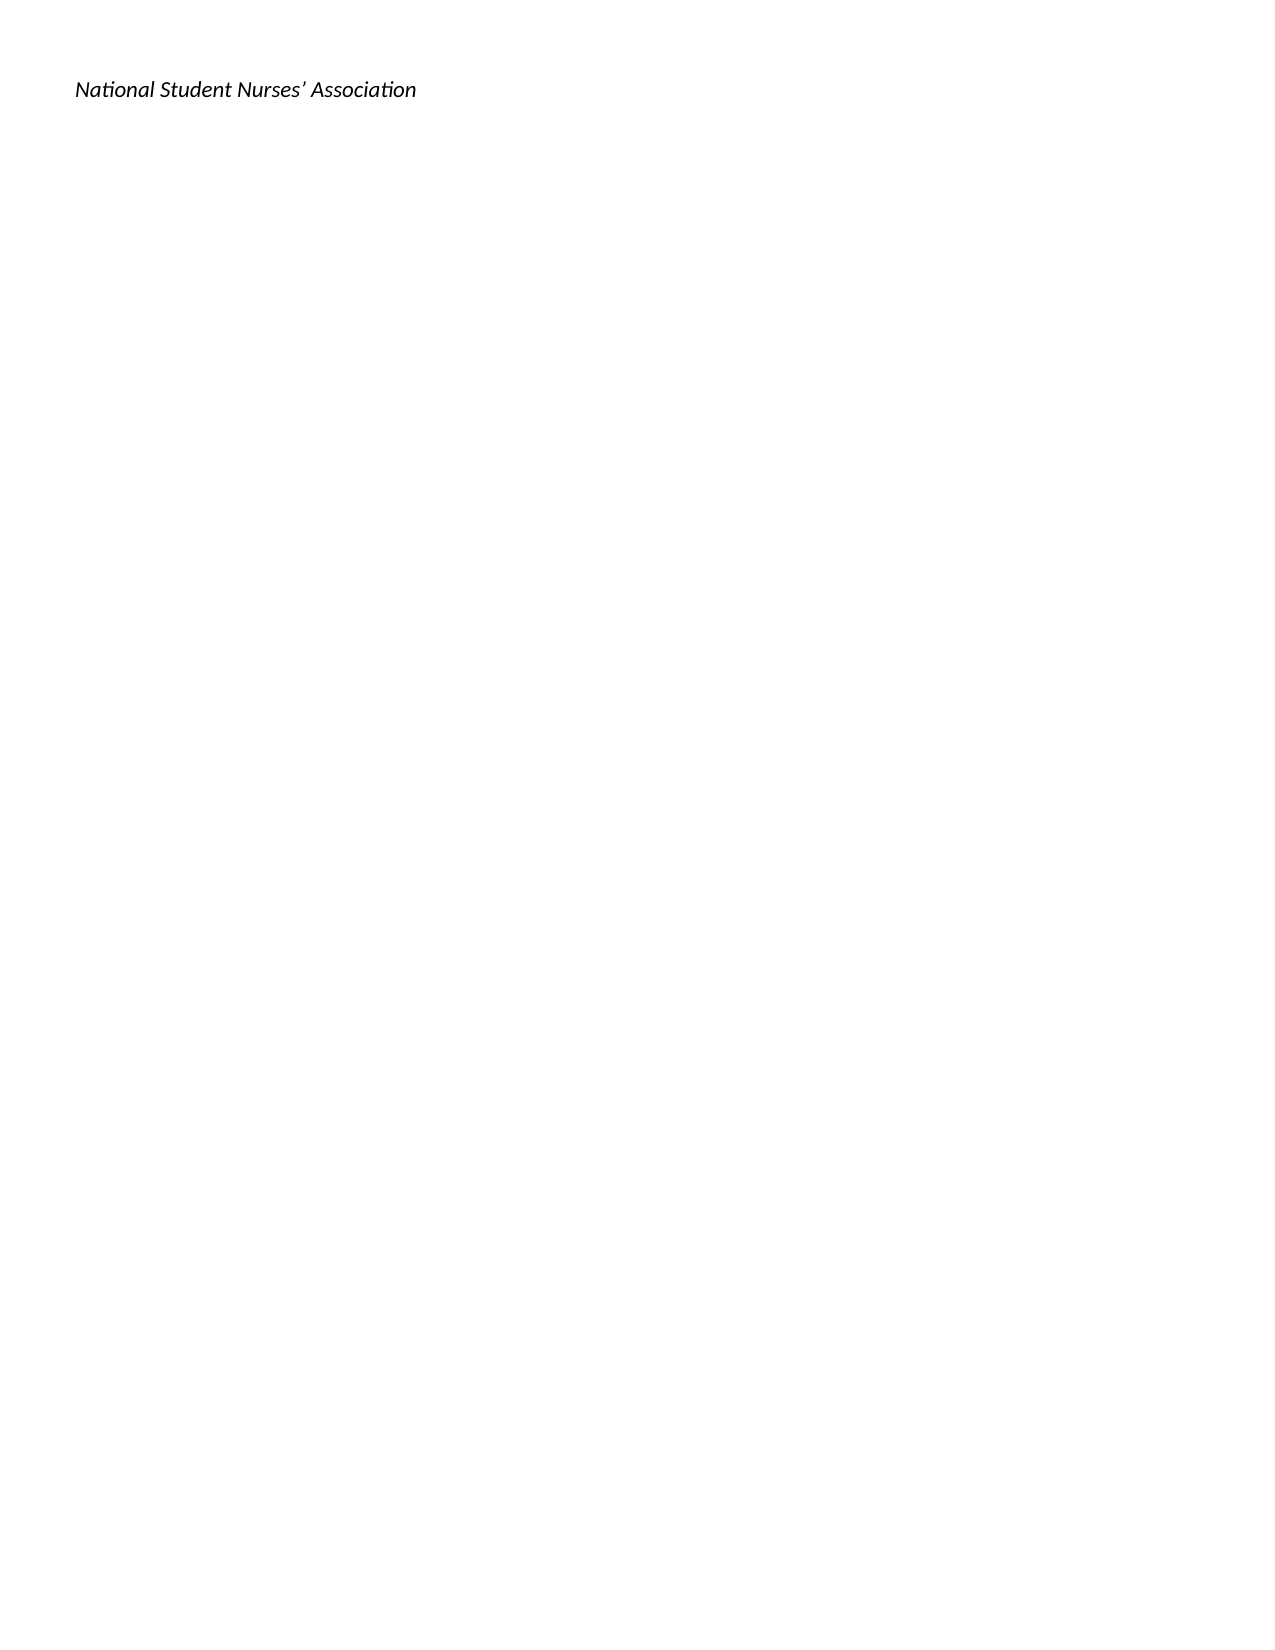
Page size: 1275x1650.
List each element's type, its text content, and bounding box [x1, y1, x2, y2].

text National Student Nurses’ Association [75, 75, 1200, 103]
